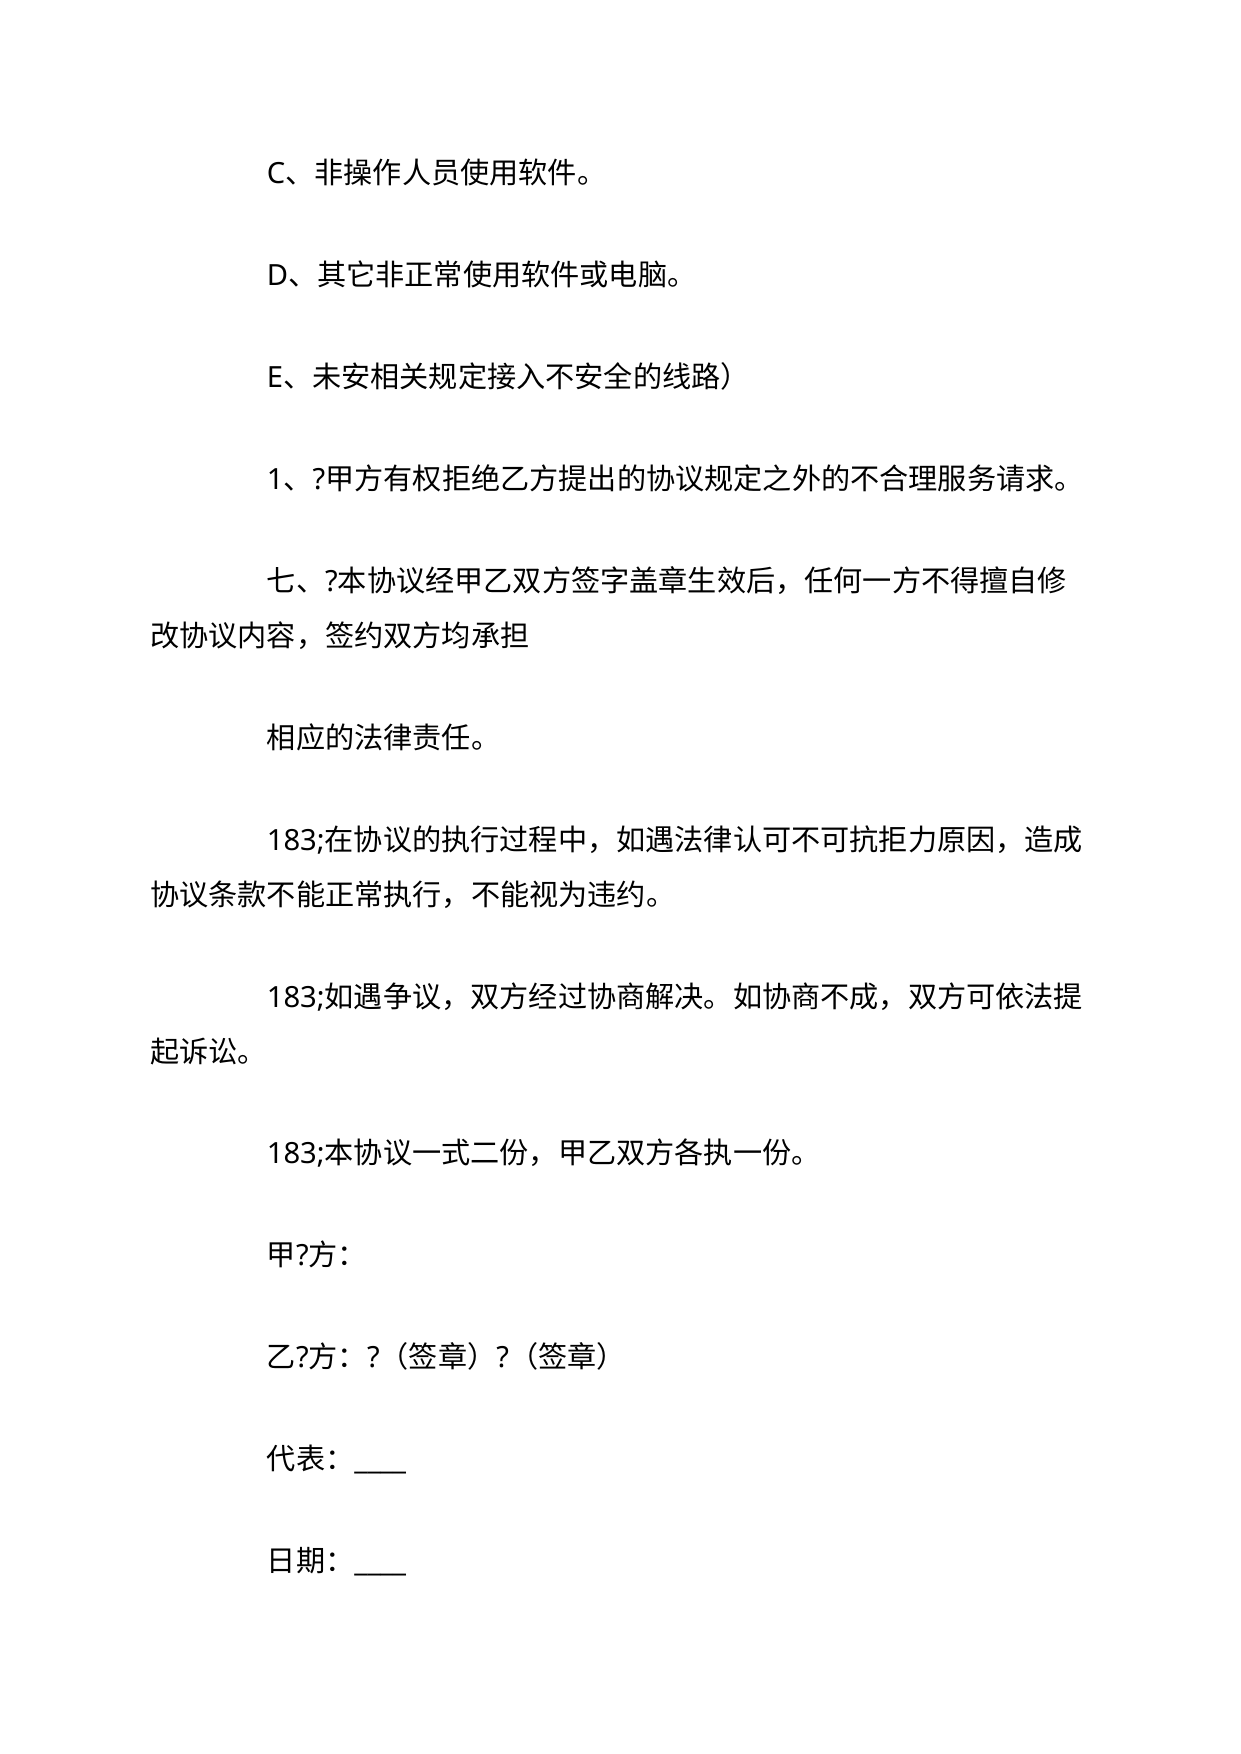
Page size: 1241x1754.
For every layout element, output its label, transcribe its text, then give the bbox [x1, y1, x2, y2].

text 183;在协议的执行过程中，如遇法律认可不可抗拒力原因，造成协议条款不能正常执行，不能视为违约。 [150, 816, 1090, 914]
text 乙?方：?（签章）?（签章） [150, 1334, 1090, 1376]
text 相应的法律责任。 [150, 715, 1090, 757]
text D、其它非正常使用软件或电脑。 [150, 252, 1090, 294]
text 183;本协议一式二份，甲乙双方各执一份。 [150, 1130, 1090, 1172]
text 日期：____ [150, 1538, 1090, 1580]
text 1、?甲方有权拒绝乙方提出的协议规定之外的不合理服务请求。 [150, 456, 1090, 498]
text C、非操作人员使用软件。 [150, 150, 1090, 192]
text 183;如遇争议，双方经过协商解决。如协商不成，双方可依法提起诉讼。 [150, 973, 1090, 1071]
text 七、?本协议经甲乙双方签字盖章生效后，任何一方不得擅自修改协议内容，签约双方均承担 [150, 558, 1090, 655]
text 甲?方： [150, 1232, 1090, 1274]
text E、未安相关规定接入不安全的线路） [150, 354, 1090, 396]
text 代表：____ [150, 1436, 1090, 1478]
